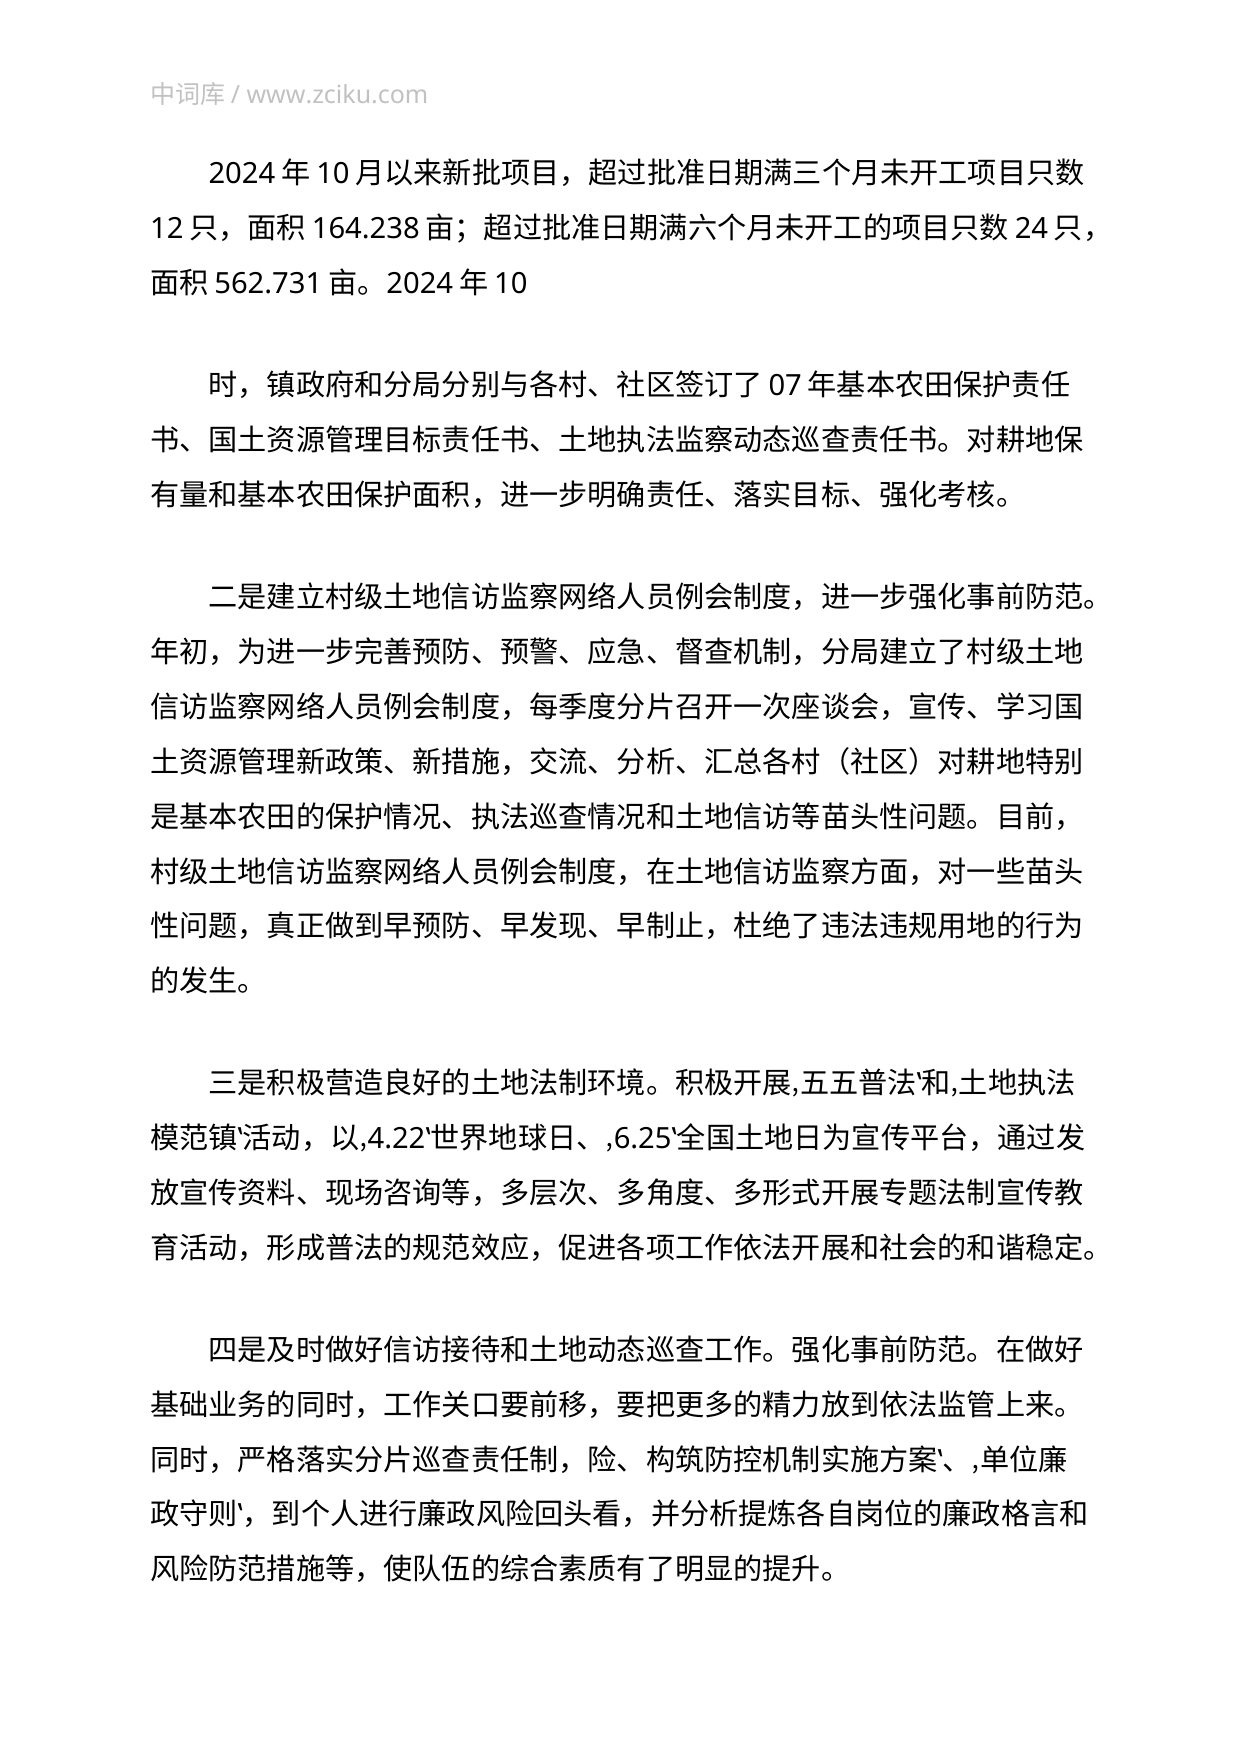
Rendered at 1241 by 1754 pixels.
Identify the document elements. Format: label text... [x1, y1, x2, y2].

text 时，镇政府和分局分别与各村、社区签订了07年基本农田保护责任书、国土资源管理目标责任书、土地执法监察动态巡查责任书。对耕地保有量和基本农田保护面积，进一步明确责任、落实目标、强化考核。 [150, 362, 1090, 514]
text 四是及时做好信访接待和土地动态巡查工作。强化事前防范。在做好基础业务的同时，工作关口要前移，要把更多的精力放到依法监管上来。同时，严格落实分片巡查责任制，险、构筑防控机制实施方案‛、‚单位廉政守则‛，到个人进行廉政风险回头看，并分析提炼各自岗位的廉政格言和风险防范措施等，使队伍的综合素质有了明显的提升。 [150, 1326, 1090, 1588]
text 二是建立村级土地信访监察网络人员例会制度，进一步强化事前防范。年初，为进一步完善预防、预警、应急、督查机制，分局建立了村级土地信访监察网络人员例会制度，每季度分片召开一次座谈会，宣传、学习国土资源管理新政策、新措施，交流、分析、汇总各村（社区）对耕地特别是基本农田的保护情况、执法巡查情况和土地信访等苗头性问题。目前，村级土地信访监察网络人员例会制度，在土地信访监察方面，对一些苗头性问题，真正做到早预防、早发现、早制止，杜绝了违法违规用地的行为的发生。 [150, 574, 1090, 1000]
text 2024年10月以来新批项目，超过批准日期满三个月未开工项目只数12只，面积164.238亩；超过批准日期满六个月未开工的项目只数24只，面积562.731亩。2024年10 [150, 150, 1090, 302]
text 三是积极营造良好的土地法制环境。积极开展‚五五普法‛和‚土地执法模范镇‛活动，以‚4.22‛世界地球日、‚6.25‛全国土地日为宣传平台，通过发放宣传资料、现场咨询等，多层次、多角度、多形式开展专题法制宣传教育活动，形成普法的规范效应，促进各项工作依法开展和社会的和谐稳定。 [150, 1060, 1090, 1267]
